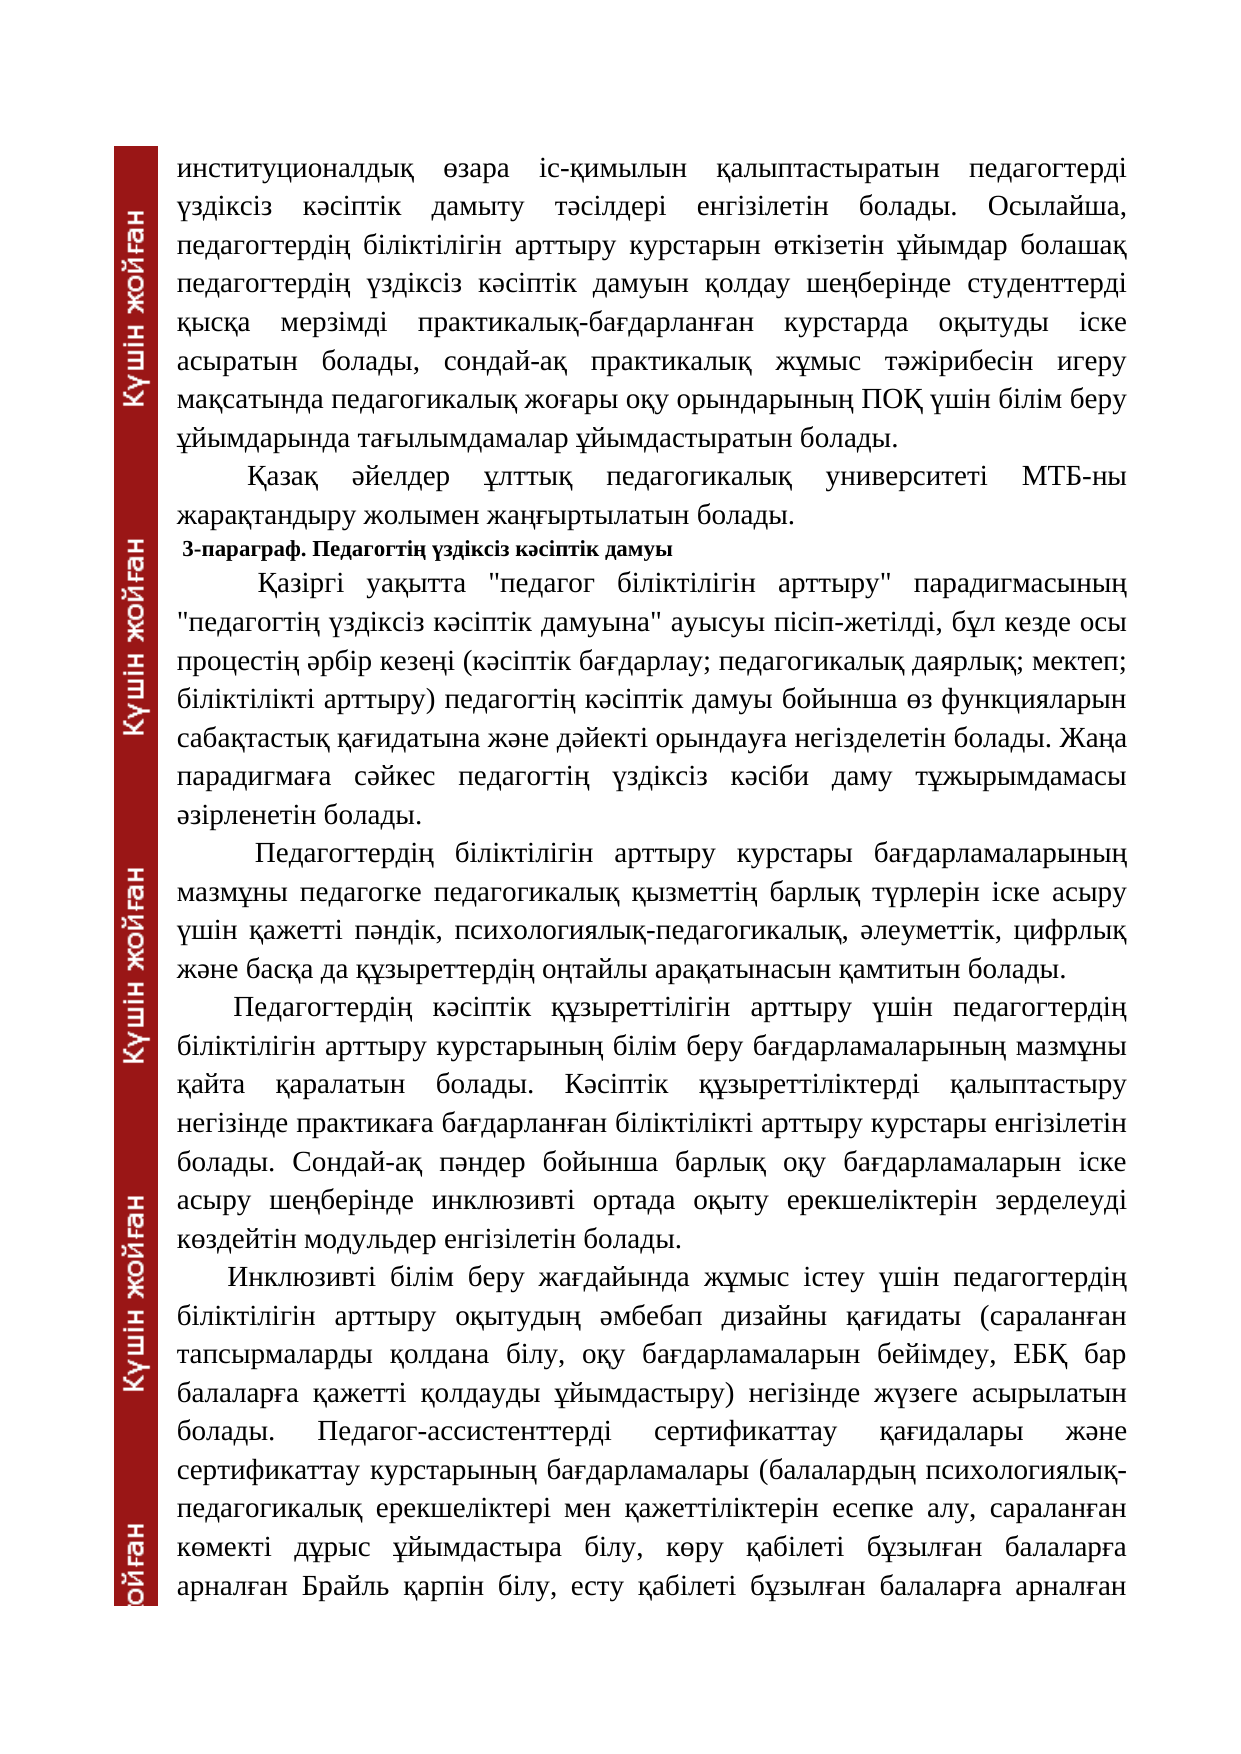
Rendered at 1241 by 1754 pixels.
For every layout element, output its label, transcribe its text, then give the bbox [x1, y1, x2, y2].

picture [114, 530, 158, 535]
picture [114, 984, 158, 989]
picture [114, 1254, 158, 1259]
text Педагогтердің кәсіптік құзыреттілігін арттыру үшін педагогтердің біліктілігін арттыру курстарының білім беру бағдарламаларының мазмұны қайта қаралатын болады. Кәсіптік құзыреттіліктерді қалыптастыру негізінде практикаға бағдарланған біліктілікті арттыру курстары енгізілетін болады. Сондай-ақ пәндер бойынша барлық оқу бағдарламаларын іске асыру шеңберінде инклюзивті ортада оқыту ерекшеліктерін зерделеуді көздейтін модульдер енгізілетін болады. [112, 989, 1128, 1254]
picture [114, 453, 158, 458]
text Педагогтердің біліктілігін арттыру курстары бағдарламаларының мазмұны педагогке педагогикалық қызметтің барлық түрлерін іске асыру үшін қажетті пәндік, психологиялық-педагогикалық, әлеуметтік, цифрлық және басқа да құзыреттердің оңтайлы арақатынасын қамтитын болады. [112, 835, 1128, 984]
picture [114, 146, 158, 150]
text Қазақ әйелдер ұлттық педагогикалық университеті МТБ-ны жарақтандыру жолымен жаңғыртылатын болады. [112, 458, 1128, 530]
picture [114, 562, 158, 566]
text Қазіргі уақытта "педагог біліктілігін арттыру" парадигмасының "педагогтің үздіксіз кәсіптік дамуына" ауысуы пісіп-жетілді, бұл кезде осы процестің әрбір кезеңі (кәсіптік бағдарлау; педагогикалық даярлық; мектеп; біліктілікті арттыру) педагогтің кәсіптік дамуы бойынша өз функцияларын сабақтастық қағидатына және дәйекті орындауға негізделетін болады. Жаңа парадигмаға сәйкес педагогтің үздіксіз кәсіби даму тұжырымдамасы әзірленетін болады. [112, 566, 1128, 830]
picture [114, 830, 158, 835]
picture [114, 1601, 158, 1606]
text 3-параграф. Педагогтің үздіксіз кәсіптік дамуы [112, 535, 1128, 562]
